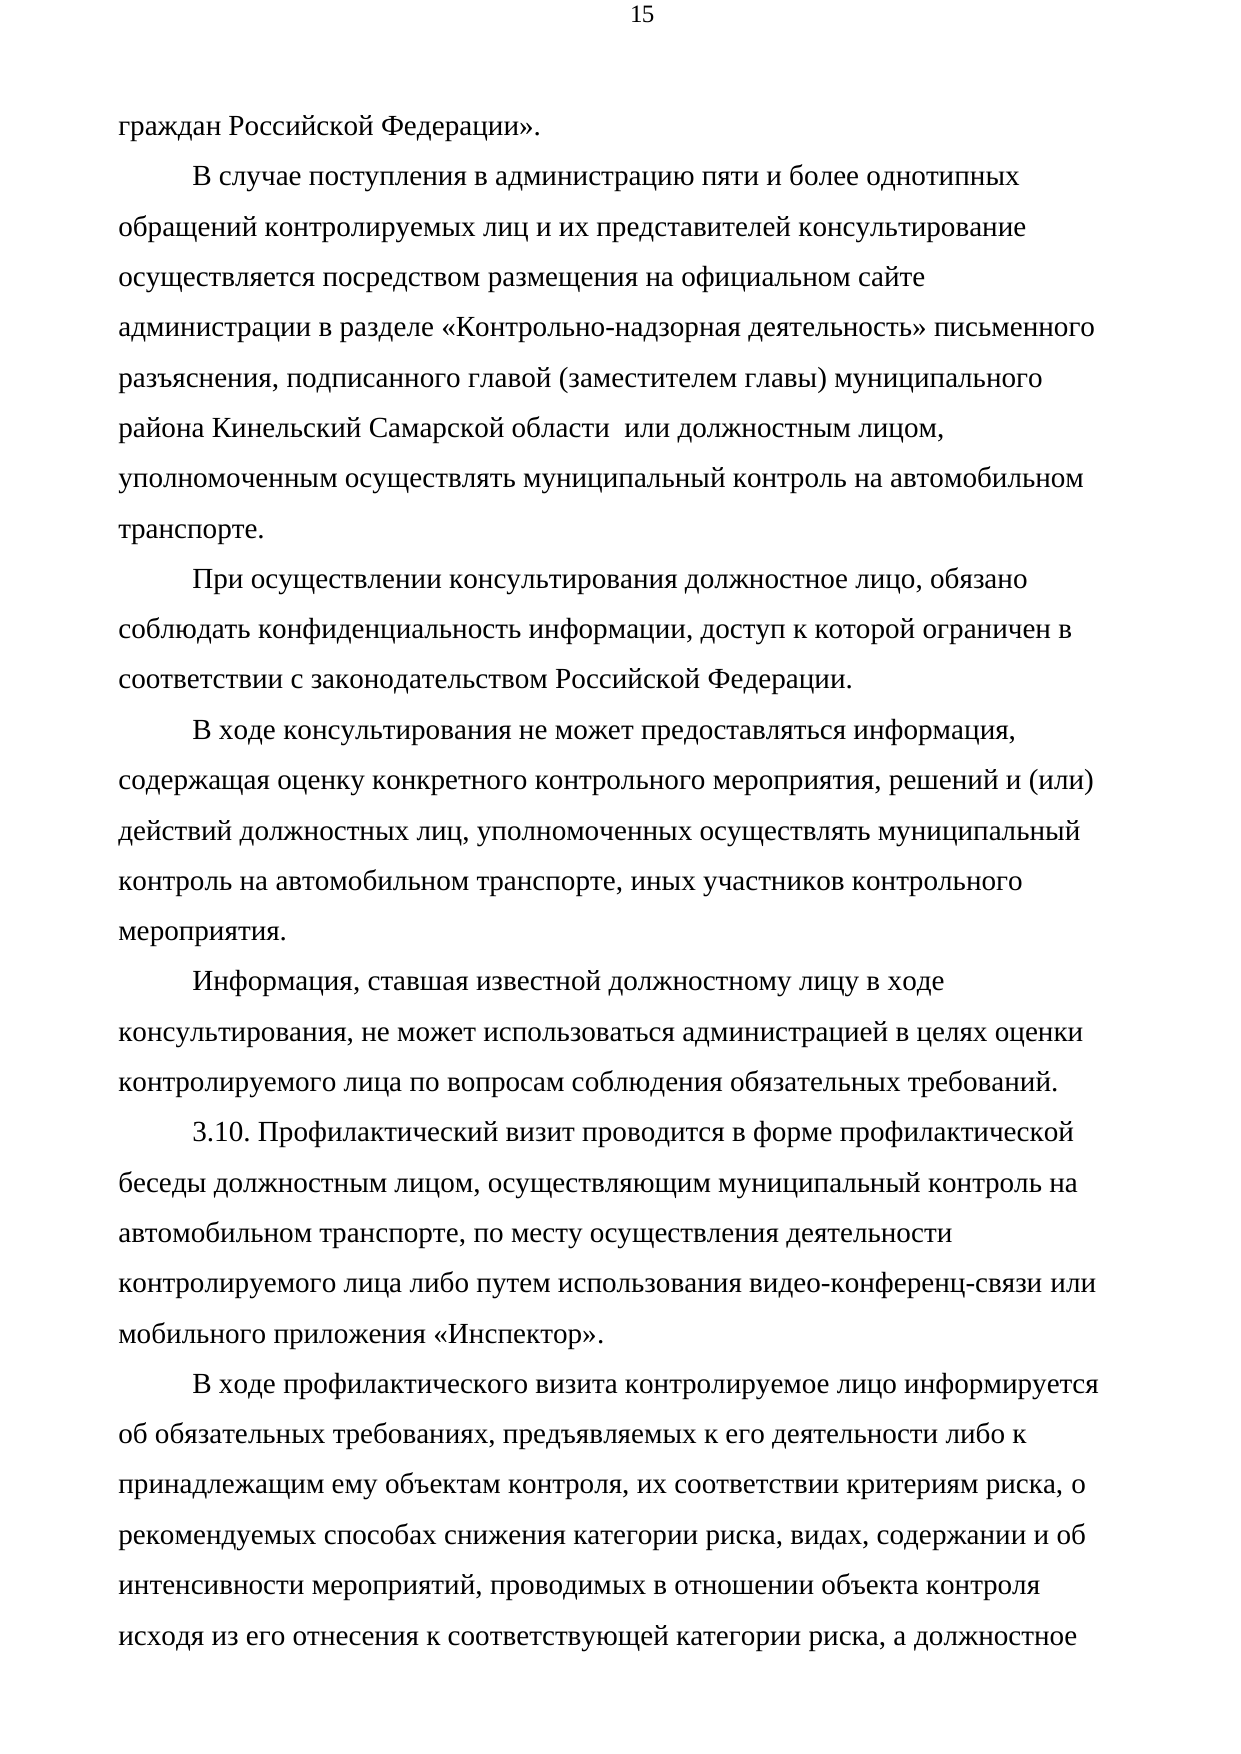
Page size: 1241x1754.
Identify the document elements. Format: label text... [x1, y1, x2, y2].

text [118, 1366, 1122, 1651]
text Информация, ставшая известной должностному лицу в ходе консультирования, не может использоваться администрацией в целях оценки контролируемого лица по вопросам соблюдения обязательных требований. [118, 963, 1122, 1098]
text В случае поступления в администрацию пяти и более однотипных обращений контролируемых лиц и их представителей консультирование осуществляется посредством размещения на официальном сайте администрации в разделе «Контрольно-надзорная деятельность» письменного разъяснения, подписанного главой (заместителем главы) муниципального района Кинельский Самарской области или должностным лицом, уполномоченным осуществлять муниципальный контроль на автомобильном транспорте. [118, 158, 1122, 544]
text При осуществлении консультирования должностное лицо, обязано соблюдать конфиденциальность информации, доступ к которой ограничен в соответствии с законодательством Российской Федерации. [118, 561, 1122, 695]
text В ходе консультирования не может предоставляться информация, содержащая оценку конкретного контрольного мероприятия, решений и (или) действий должностных лиц, уполномоченных осуществлять муниципальный контроль на автомобильном транспорте, иных участников контрольного мероприятия. [118, 712, 1122, 947]
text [118, 108, 1122, 142]
text 3.10. Профилактический визит проводится в форме профилактической беседы должностным лицом, осуществляющим муниципальный контроль на автомобильном транспорте, по месту осуществления деятельности контролируемого лица либо путем использования видео-конференц-связи или мобильного приложения «Инспектор». [118, 1114, 1122, 1349]
